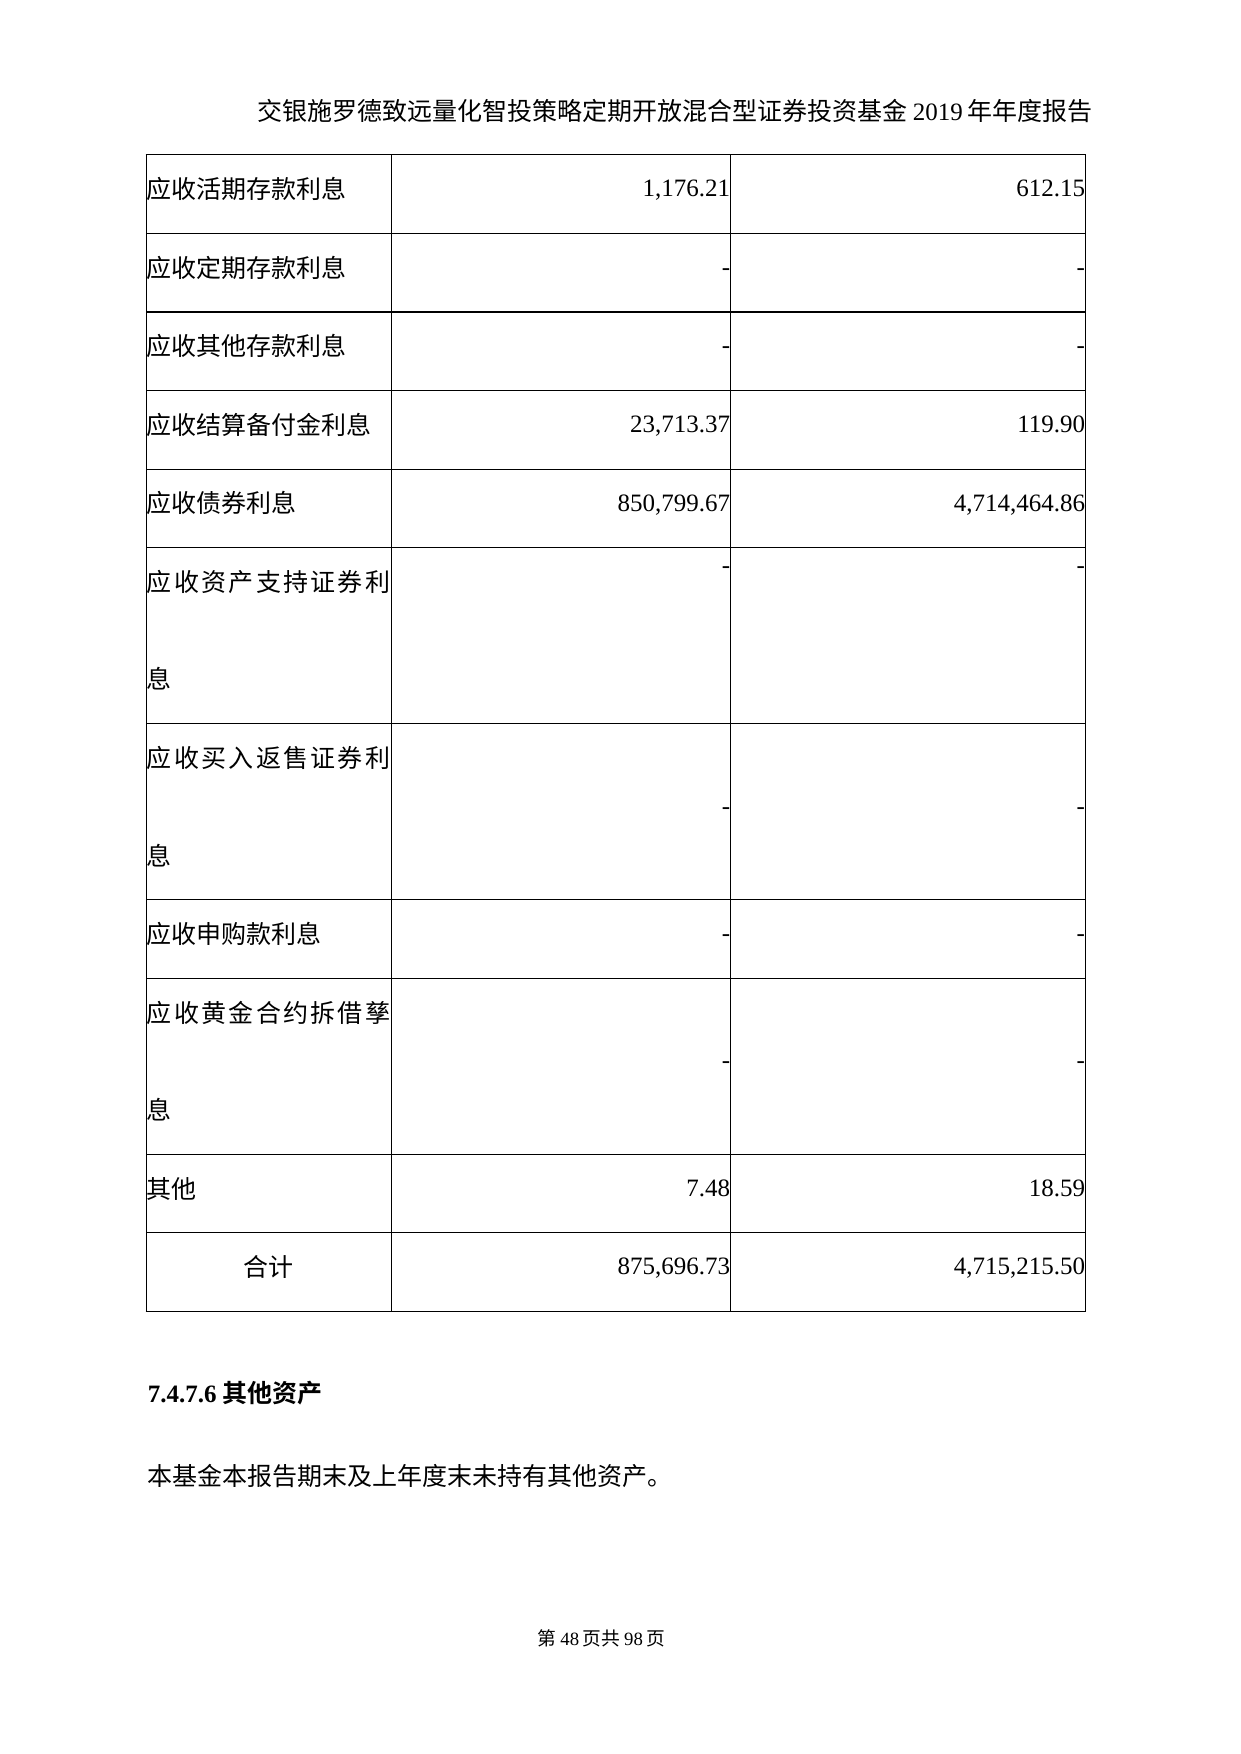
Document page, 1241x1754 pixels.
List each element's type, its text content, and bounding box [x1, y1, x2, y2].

table_cell - [731, 234, 1085, 311]
table_cell - [731, 900, 1085, 978]
table_cell 7.48 [392, 1155, 730, 1232]
table_cell 119.90 [731, 391, 1085, 468]
table_cell 4,714,464.86 [731, 470, 1085, 547]
table_cell - [731, 313, 1085, 390]
table_cell 应收活期存款利息 [147, 155, 391, 233]
table_cell - [731, 979, 1085, 1154]
table_cell - [731, 724, 1085, 899]
table_cell 4,715,215.50 [731, 1233, 1085, 1311]
table_cell - [392, 234, 730, 311]
table_cell 应收黄金合约拆借孳息 [147, 979, 391, 1154]
table_cell 850,799.67 [392, 470, 730, 547]
table_cell - [392, 724, 730, 899]
table_cell 应收申购款利息 [147, 900, 391, 978]
table_cell 23,713.37 [392, 391, 730, 468]
text 7.4.7.6 其他资产 [148, 1359, 1092, 1424]
table_cell 应收其他存款利息 [147, 313, 391, 390]
table_cell - [392, 548, 730, 723]
table_cell 1,176.21 [392, 155, 730, 233]
table_cell 合计 [147, 1233, 391, 1311]
table_cell - [392, 979, 730, 1154]
table_cell 应收结算备付金利息 [147, 391, 391, 468]
table_cell 612.15 [731, 155, 1085, 233]
table_cell 其他 [147, 1155, 391, 1232]
table_cell 应收买入返售证券利息 [147, 724, 391, 899]
text 本基金本报告期末及上年度末未持有其他资产。 [148, 1442, 1092, 1507]
table_cell - [392, 900, 730, 978]
table_cell 应收定期存款利息 [147, 234, 391, 311]
table_cell 875,696.73 [392, 1233, 730, 1311]
table_cell 应收债券利息 [147, 470, 391, 547]
table_cell - [392, 313, 730, 390]
table_cell 应收资产支持证券利息 [147, 548, 391, 723]
table_cell 18.59 [731, 1155, 1085, 1232]
table_cell - [731, 548, 1085, 723]
